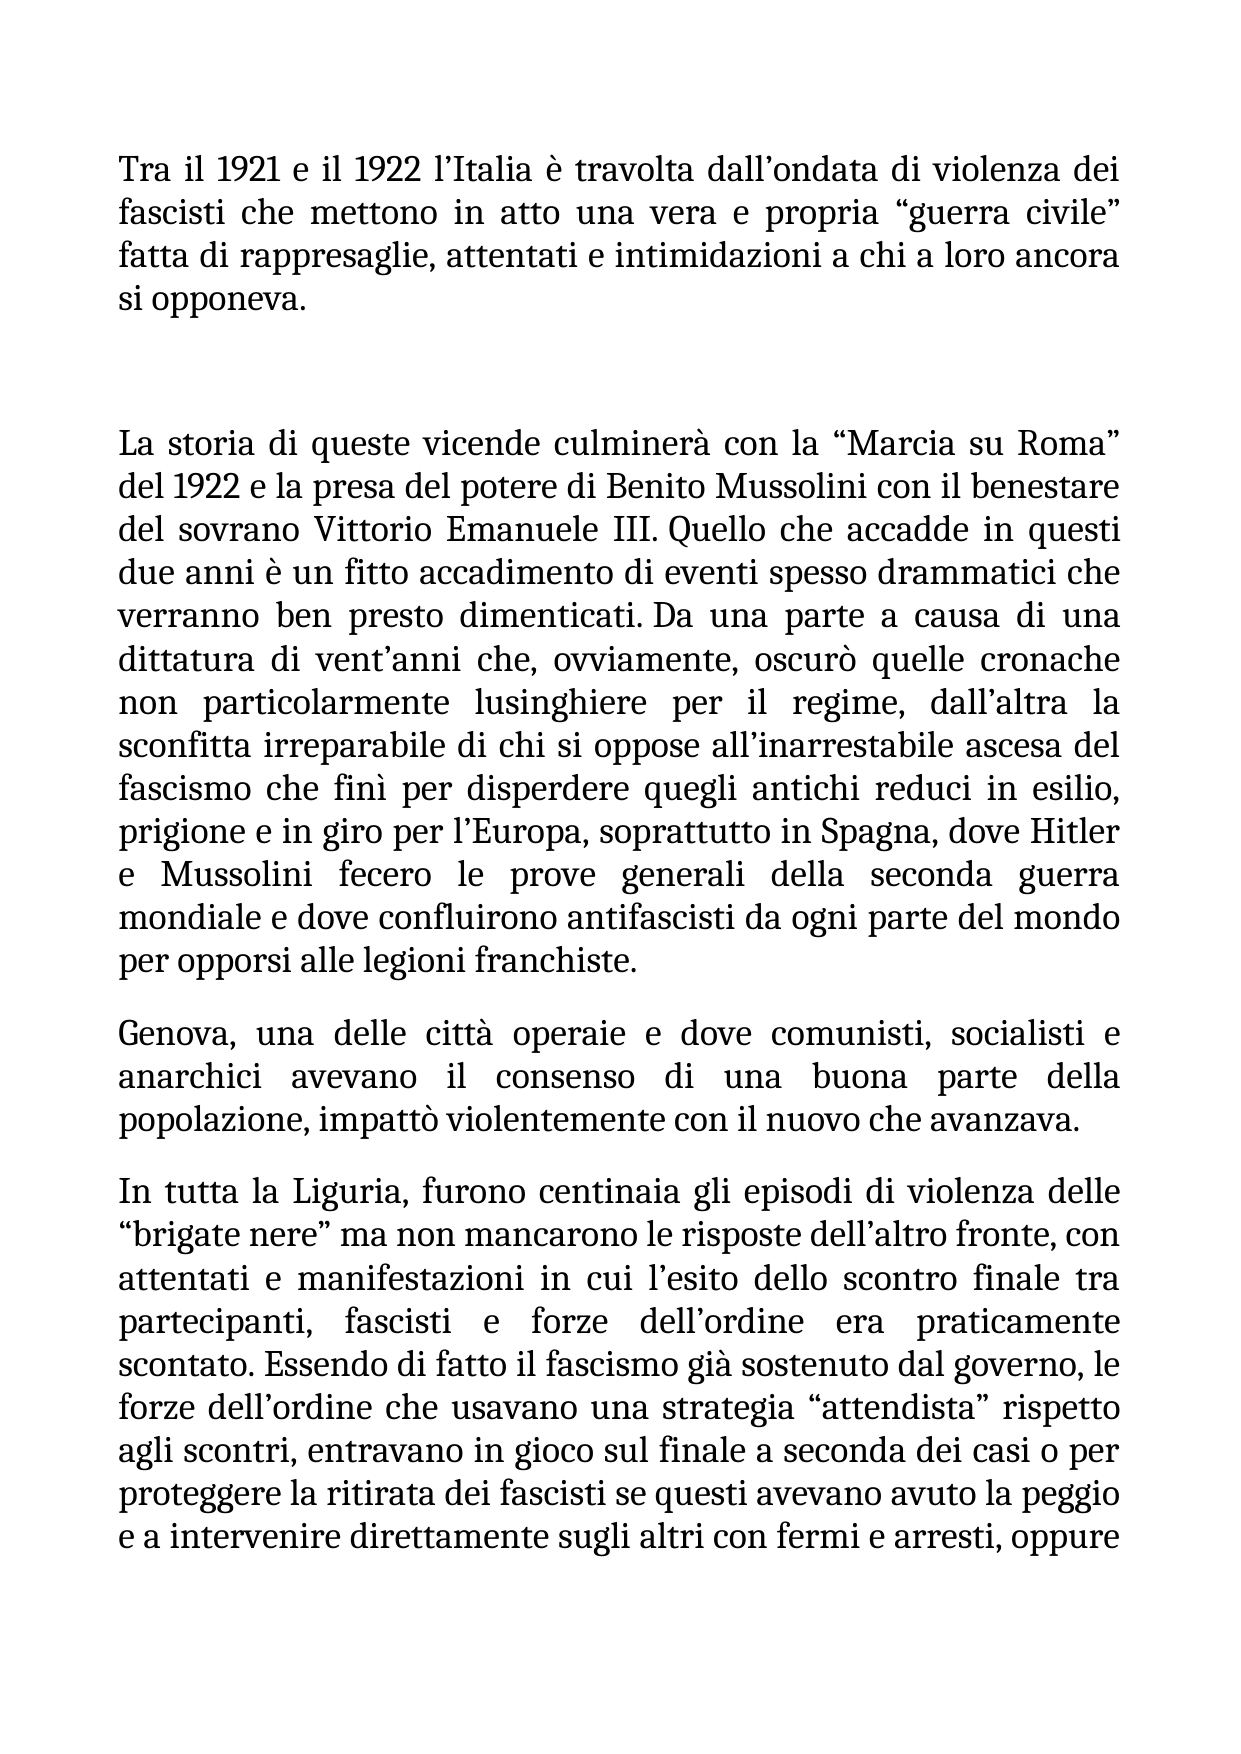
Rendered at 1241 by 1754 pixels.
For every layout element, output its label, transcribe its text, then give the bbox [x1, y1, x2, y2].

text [118, 1170, 1122, 1558]
text Tra il 1921 e il 1922 l’Italia è travolta dall’ondata di violenza dei fascisti che mettono in atto una vera e propria “guerra civile” fatta di rappresaglie, attentati e intimidazioni a chi a loro ancora si opponeva. [118, 148, 1122, 320]
text La storia di queste vicende culminerà con la “Marcia su Roma” del 1922 e la presa del potere di Benito Mussolini con il benestare del sovrano Vittorio Emanuele III. Quello che accadde in questi due anni è un fitto accadimento di eventi spesso drammatici che verranno ben presto dimenticati. Da una parte a causa di una dittatura di vent’anni che, ovviamente, oscurò quelle cronache non particolarmente lusinghiere per il regime, dall’altra la sconfitta irreparabile di chi si oppose all’inarrestabile ascesa del fascismo che finì per disperdere quegli antichi reduci in esilio, prigione e in giro per l’Europa, soprattutto in Spagna, dove Hitler e Mussolini fecero le prove generali della seconda guerra mondiale e dove confluirono antifascisti da ogni parte del mondo per opporsi alle legioni franchiste. [118, 422, 1122, 982]
text Genova, una delle città operaie e dove comunisti, socialisti e anarchici avevano il consenso di una buona parte della popolazione, impattò violentemente con il nuovo che avanzava. [118, 1011, 1122, 1141]
